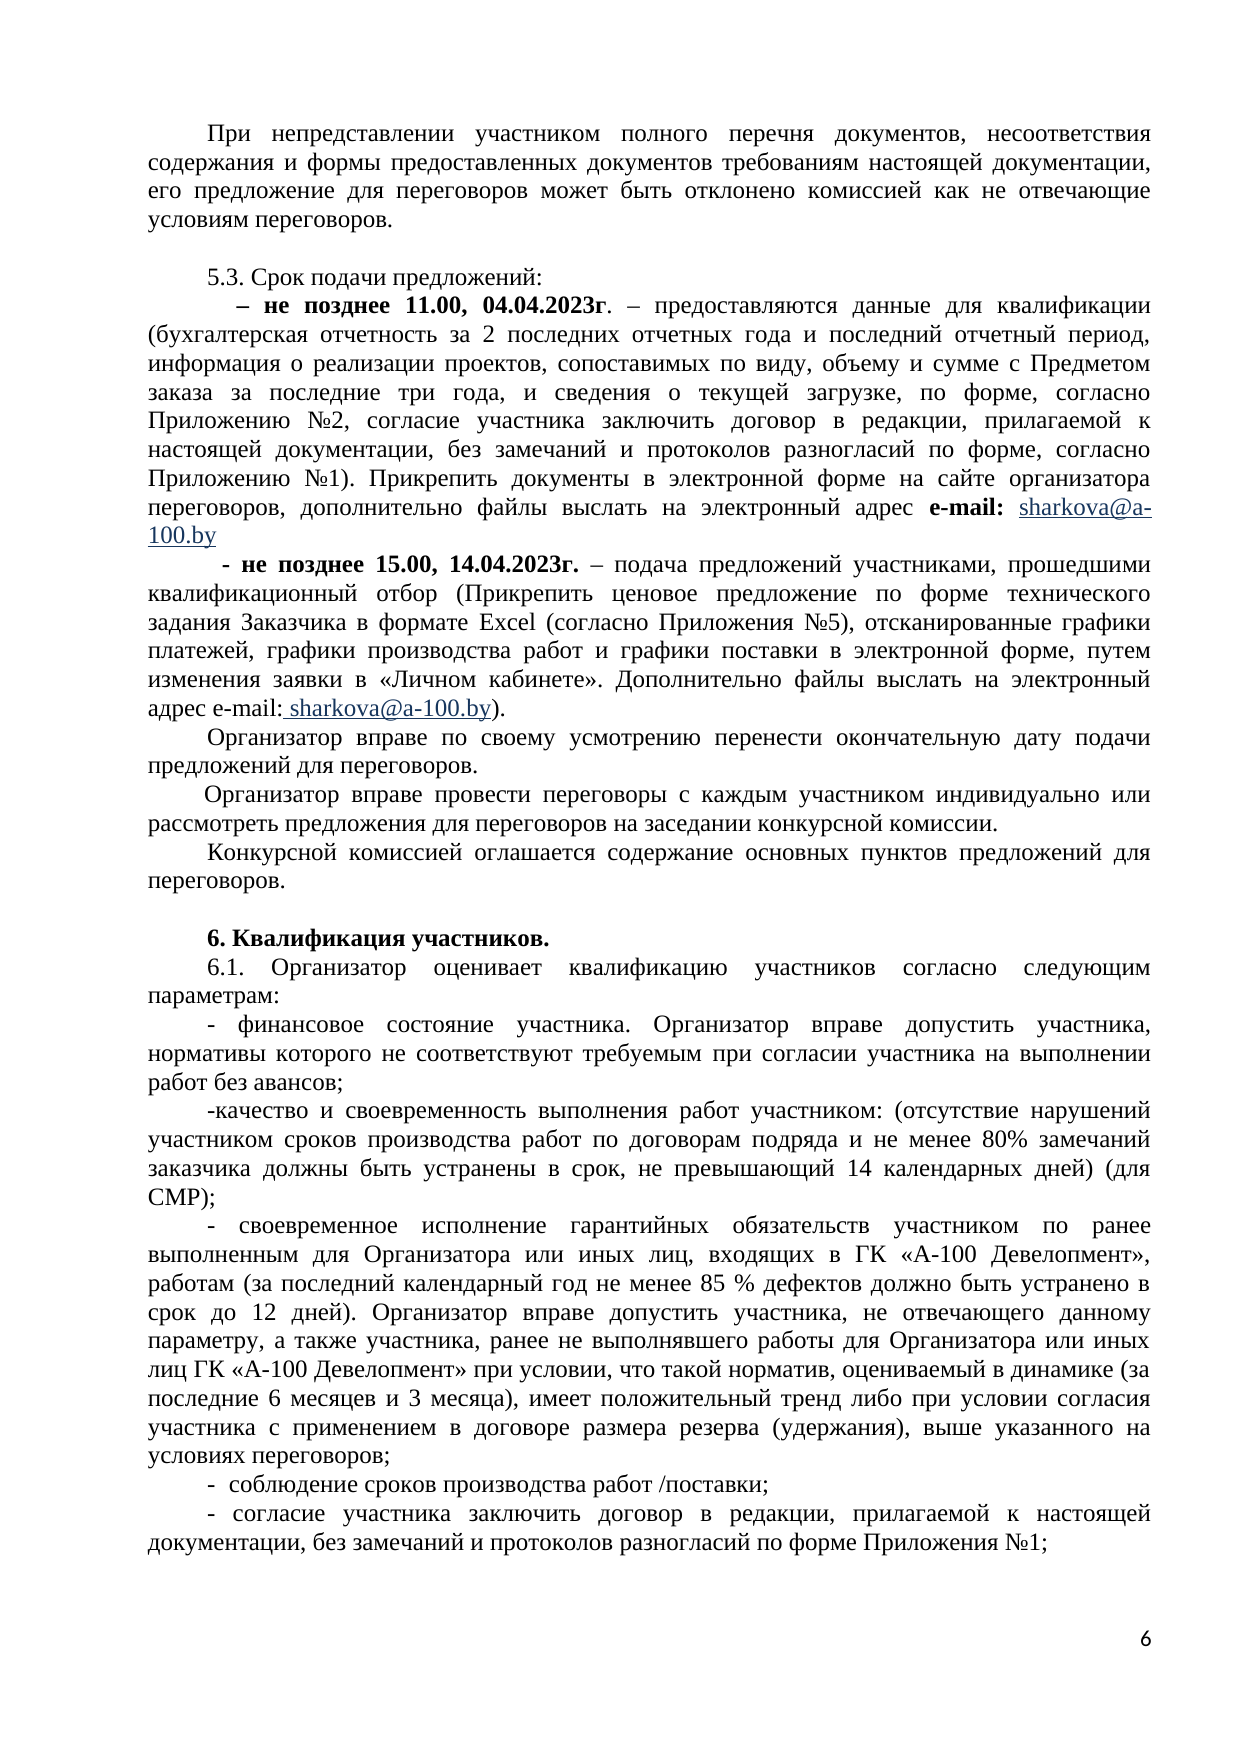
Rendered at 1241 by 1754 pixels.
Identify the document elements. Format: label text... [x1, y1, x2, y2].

text - финансовое состояние участника. Организатор вправе допустить участника, нормативы которого не соответствуют требуемым при согласии участника на выполнении работ без авансов; [148, 1009, 1152, 1096]
text Конкурсной комиссией оглашается содержание основных пунктов предложений для переговоров. [148, 837, 1152, 894]
text 6.1. Организатор оценивает квалификацию участников согласно следующим параметрам: [148, 952, 1152, 1009]
text Организатор вправе провести переговоры с каждым участником индивидуально или рассмотреть предложения для переговоров на заседании конкурсной комиссии. [148, 779, 1152, 837]
text - соблюдение сроков производства работ /поставки; [148, 1469, 1152, 1498]
text Организатор вправе по своему усмотрению перенести окончательную дату подачи предложений для переговоров. [148, 722, 1152, 779]
list - не позднее 15.00, 14.04.2023г. – подача предложений участниками, прошедшими квалификационный отбор (Прикрепить ценовое предложение по форме технического задания Заказчика в формате Excel (согласно Приложения №5), отсканированные графики платежей, графики производства работ и графики поставки в электронной форме, путем изменения заявки в «Личном кабинете». Дополнительно файлы выслать на электронный адрес e-mail: sharkova@a-100.by). [148, 549, 1152, 722]
text 5.3. Срок подачи предложений: [148, 262, 1152, 291]
text - согласие участника заключить договор в редакции, прилагаемой к настоящей документации, без замечаний и протоколов разногласий по форме Приложения №1; [148, 1498, 1152, 1556]
text - своевременное исполнение гарантийных обязательств участником по ранее выполненным для Организатора или иных лиц, входящих в ГК «А-100 Девелопмент», работам (за последний календарный год не менее 85 % дефектов должно быть устранено в срок до 12 дней). Организатор вправе допустить участника, не отвечающего данному параметру, а также участника, ранее не выполнявшего работы для Организатора или иных лиц ГК «А-100 Девелопмент» при условии, что такой норматив, оцениваемый в динамике (за последние 6 месяцев и 3 месяца), имеет положительный тренд либо при условии согласия участника с применением в договоре размера резерва (удержания), выше указанного на условиях переговоров; [148, 1211, 1152, 1469]
text 6. Квалификация участников. [148, 923, 1152, 952]
list – не позднее 11.00, 04.04.2023г. – предоставляются данные для квалификации (бухгалтерская отчетность за 2 последних отчетных года и последний отчетный период, информация о реализации проектов, сопоставимых по виду, объему и сумме с Предметом заказа за последние три года, и сведения о текущей загрузке, по форме, согласно Приложению №2, согласие участника заключить договор в редакции, прилагаемой к настоящей документации, без замечаний и протоколов разногласий по форме, согласно Приложению №1). Прикрепить документы в электронной форме на сайте организатора переговоров, дополнительно файлы выслать на электронный адрес e-mail: sharkova@a-100.by [148, 291, 1152, 549]
text При непредставлении участником полного перечня документов, несоответствия содержания и формы предоставленных документов требованиям настоящей документации, его предложение для переговоров может быть отклонено комиссией как не отвечающие условиям переговоров. [148, 118, 1152, 233]
text -качество и своевременность выполнения работ участником: (отсутствие нарушений участником сроков производства работ по договорам подряда и не менее 80% замечаний заказчика должны быть устранены в срок, не превышающий 14 календарных дней) (для СМР); [148, 1096, 1152, 1211]
